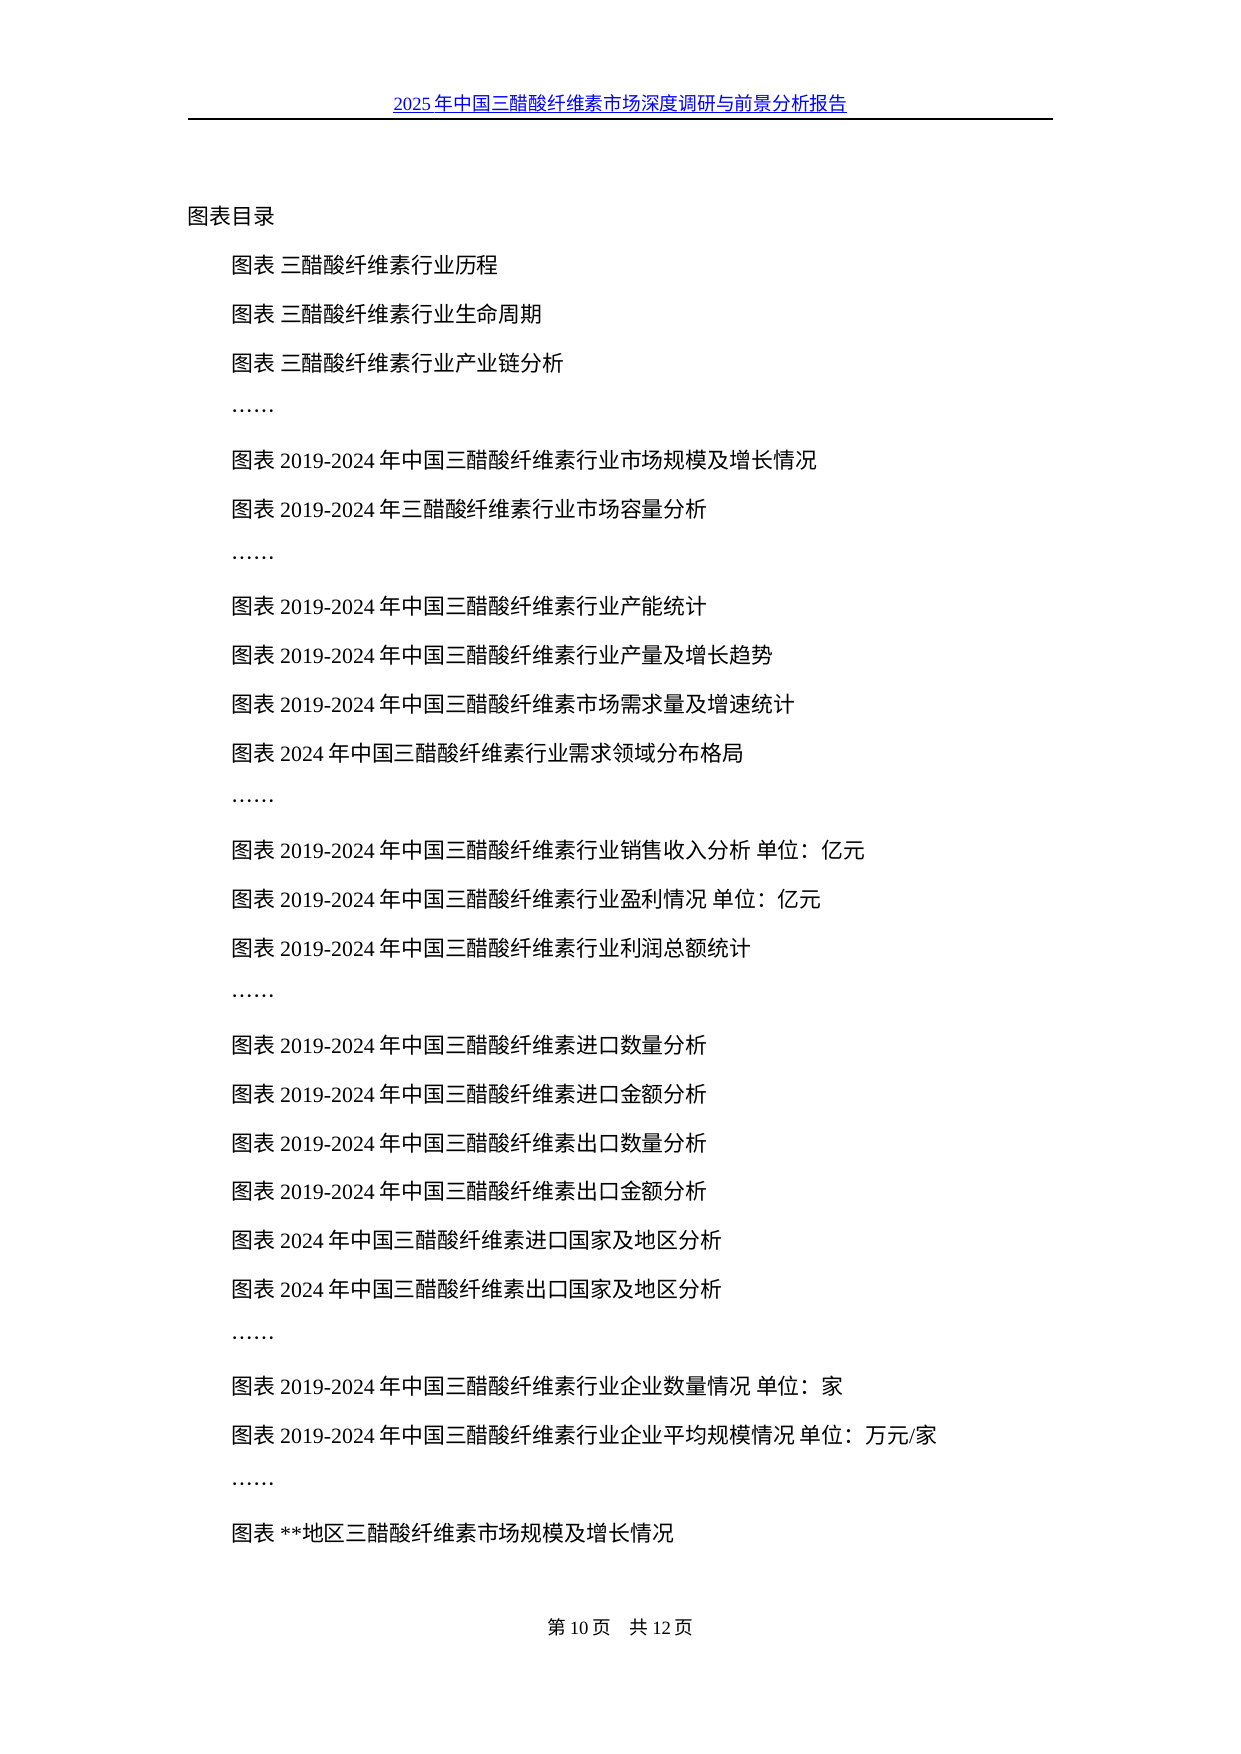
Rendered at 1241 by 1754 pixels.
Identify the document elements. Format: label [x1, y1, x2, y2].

text [187, 150, 1053, 1548]
